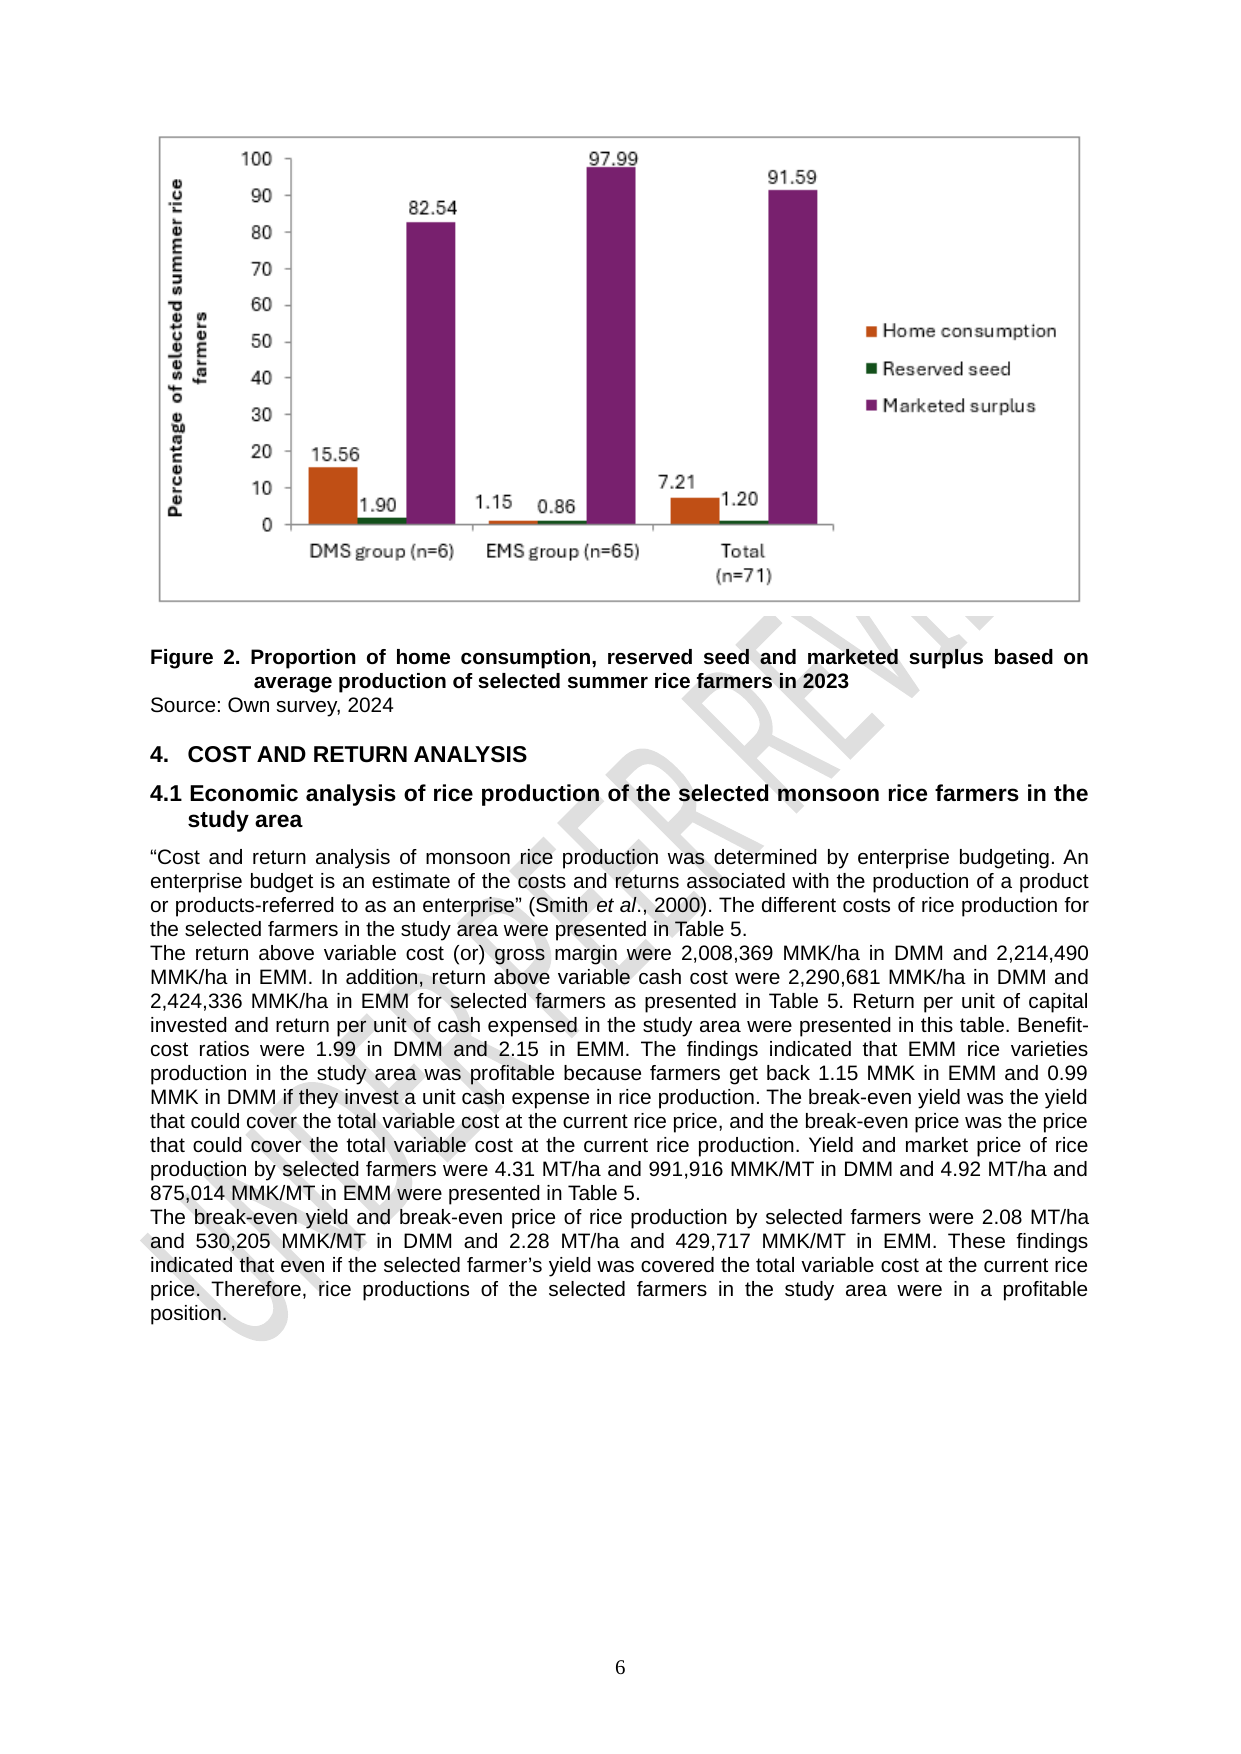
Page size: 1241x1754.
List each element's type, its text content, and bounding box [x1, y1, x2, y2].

text The break-even yield and break-even price of rice production by selected farmers were 2.08 MT/ha and 530,205 MMK/MT in DMM and 2.28 MT/ha and 429,717 MMK/MT in EMM. These findings indicated that even if the selected farmer’s yield was covered the total variable cost at the current rice price. Therefore, rice productions of the selected farmers in the study area were in a profitable position. [150, 1204, 1090, 1324]
text The return above variable cost (or) gross margin were 2,008,369 MMK/ha in DMM and 2,214,490 MMK/ha in EMM. In addition, return above variable cash cost were 2,290,681 MMK/ha in DMM and 2,424,336 MMK/ha in EMM for selected farmers as presented in Table 5. Return per unit of capital invested and return per unit of cash expensed in the study area were presented in this table. Benefit-cost ratios were 1.99 in DMM and 2.15 in EMM. The findings indicated that EMM rice varieties production in the study area was profitable because farmers get back 1.15 MMK in EMM and 0.99 MMK in DMM if they invest a unit cash expense in rice production. The break-even yield was the yield that could cover the total variable cost at the current rice price, and the break-even price was the price that could cover the total variable cost at the current rice production. Yield and market price of rice production by selected farmers were 4.31 MT/ha and 991,916 MMK/MT in DMM and 4.92 MT/ha and 875,014 MMK/MT in EMM were presented in Table 5. [150, 941, 1090, 1204]
text Source: Own survey, 2024 [150, 693, 1090, 717]
list COST AND RETURN ANALYSIS [150, 741, 1090, 767]
text “Cost and return analysis of monsoon rice production was determined by enterprise budgeting. An enterprise budget is an estimate of the costs and returns associated with the production of a product or products-referred to as an enterprise” (Smith et al., 2000). The different costs of rice production for the selected farmers in the study area were presented in Table 5. [150, 845, 1090, 941]
text 4.1 Economic analysis of rice production of the selected monsoon rice farmers in the study area [150, 780, 1090, 833]
picture [150, 130, 1091, 616]
text Figure 2. Proportion of home consumption, reserved seed and marketed surplus based on average production of selected summer rice farmers in 2023 [150, 645, 1090, 693]
